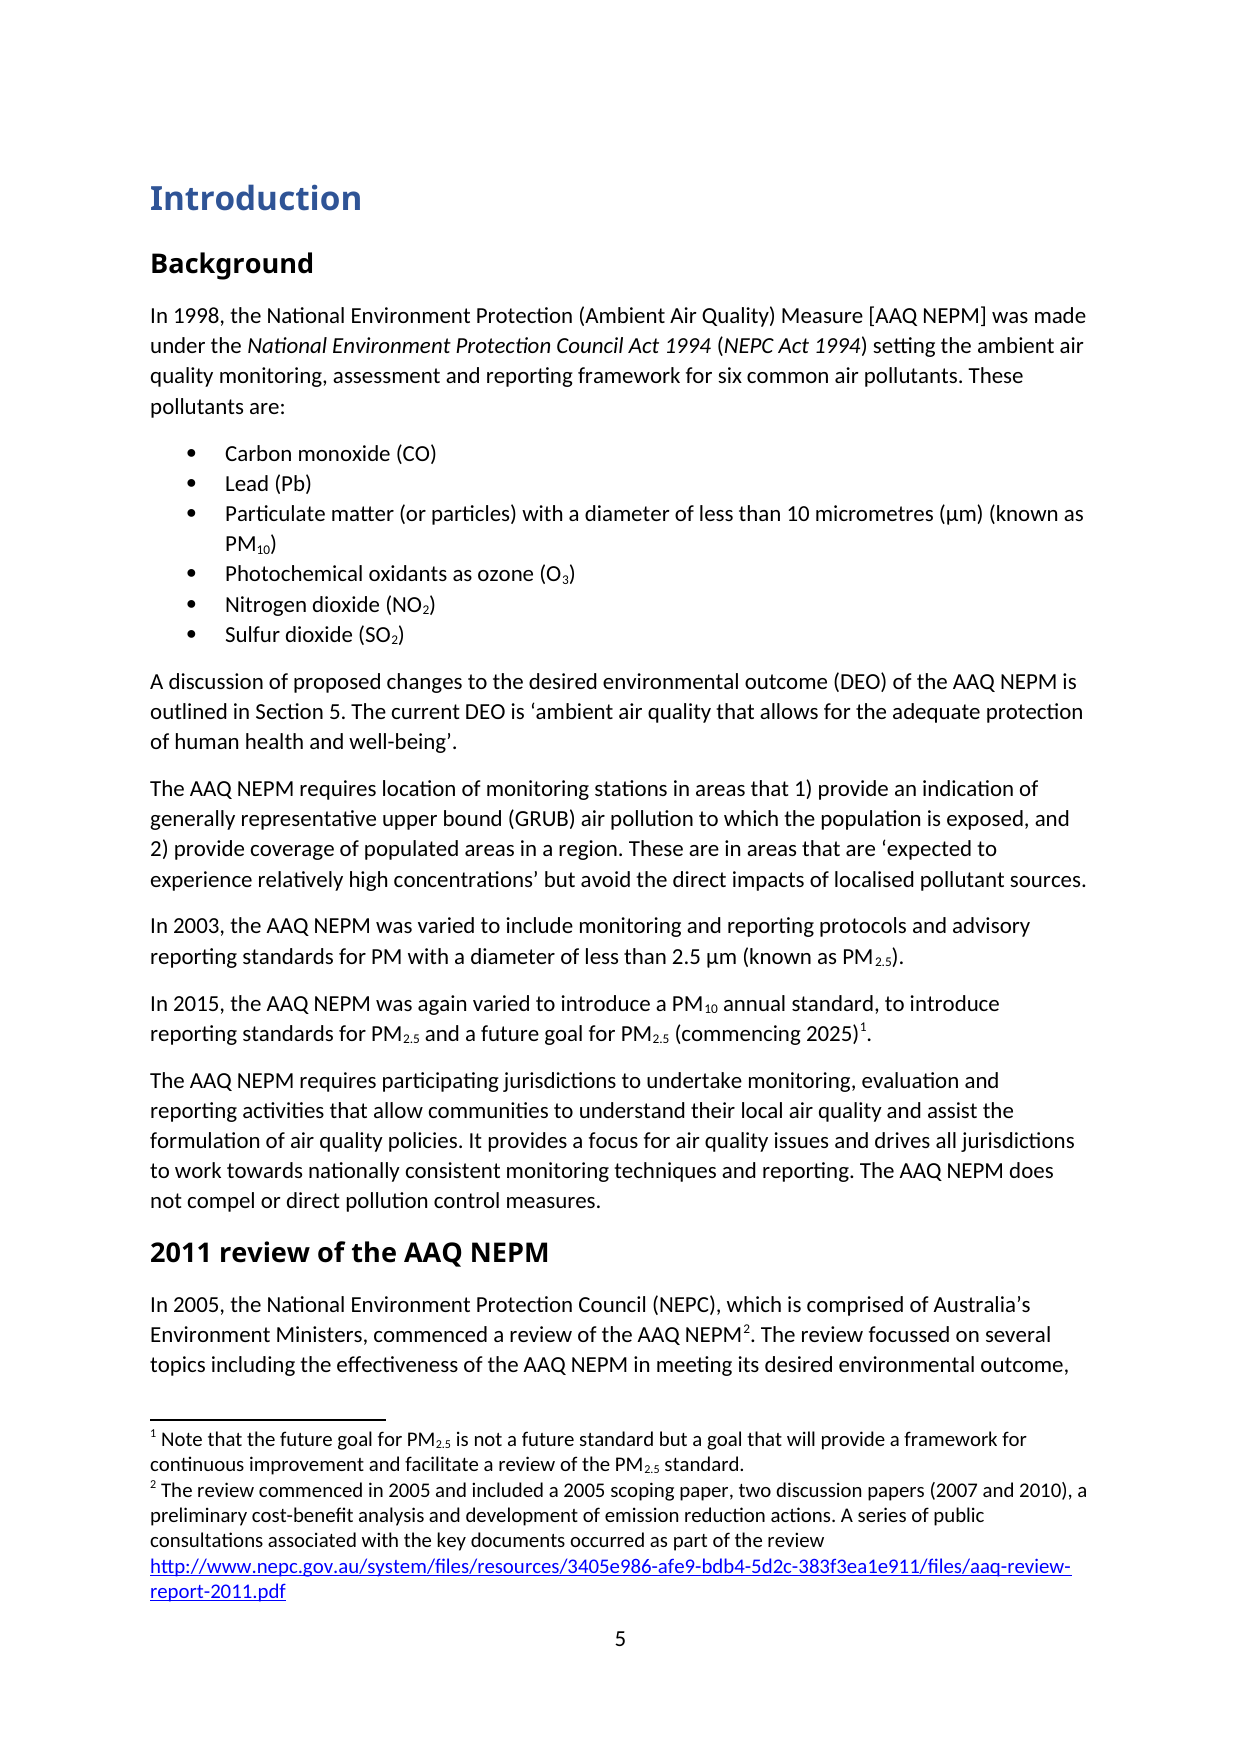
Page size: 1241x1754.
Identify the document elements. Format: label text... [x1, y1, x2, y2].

list Lead (Pb) [187, 469, 1090, 497]
text A discussion of proposed changes to the desired environmental outcome (DEO) of the AAQ NEPM is outlined in Section 5. The current DEO is ‘ambient air quality that allows for the adequate protection of human health and well-being’. [150, 667, 1090, 755]
text In 2015, the AAQ NEPM was again varied to introduce a PM10 annual standard, to introduce reporting standards for PM2.5 and a future goal for PM2.5 (commencing 2025). [150, 989, 1090, 1047]
list Carbon monoxide (CO) [187, 439, 1090, 467]
text The AAQ NEPM requires location of monitoring stations in areas that 1) provide an indication of generally representative upper bound (GRUB) air pollution to which the population is exposed, and 2) provide coverage of populated areas in a region. These are in areas that are ‘expected to experience relatively high concentrations’ but avoid the direct impacts of localised pollutant sources. [150, 774, 1090, 893]
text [150, 1290, 1090, 1378]
text The AAQ NEPM requires participating jurisdictions to undertake monitoring, evaluation and reporting activities that allow communities to understand their local air quality and assist the formulation of air quality policies. It provides a focus for air quality issues and drives all jurisdictions to work towards nationally consistent monitoring techniques and reporting. The AAQ NEPM does not compel or direct pollution control measures. [150, 1066, 1090, 1215]
text In 2003, the AAQ NEPM was varied to include monitoring and reporting protocols and advisory reporting standards for PM with a diameter of less than 2.5 µm (known as PM2.5). [150, 912, 1090, 970]
list Photochemical oxidants as ozone (O3) [187, 559, 1090, 588]
text In 1998, the National Environment Protection (Ambient Air Quality) Measure [AAQ NEPM] was made under the National Environment Protection Council Act 1994 (NEPC Act 1994) setting the ambient air quality monitoring, assessment and reporting framework for six common air pollutants. These pollutants are: [150, 301, 1090, 420]
subtitle Background [150, 245, 1090, 282]
list Particulate matter (or particles) with a diameter of less than 10 micrometres (µm) (known as PM10) [187, 499, 1090, 557]
subtitle 2011 review of the AAQ NEPM [150, 1233, 1090, 1270]
subtitle Introduction [150, 175, 1090, 220]
list Sulfur dioxide (SO2) [187, 620, 1090, 648]
list Nitrogen dioxide (NO2) [187, 590, 1090, 618]
